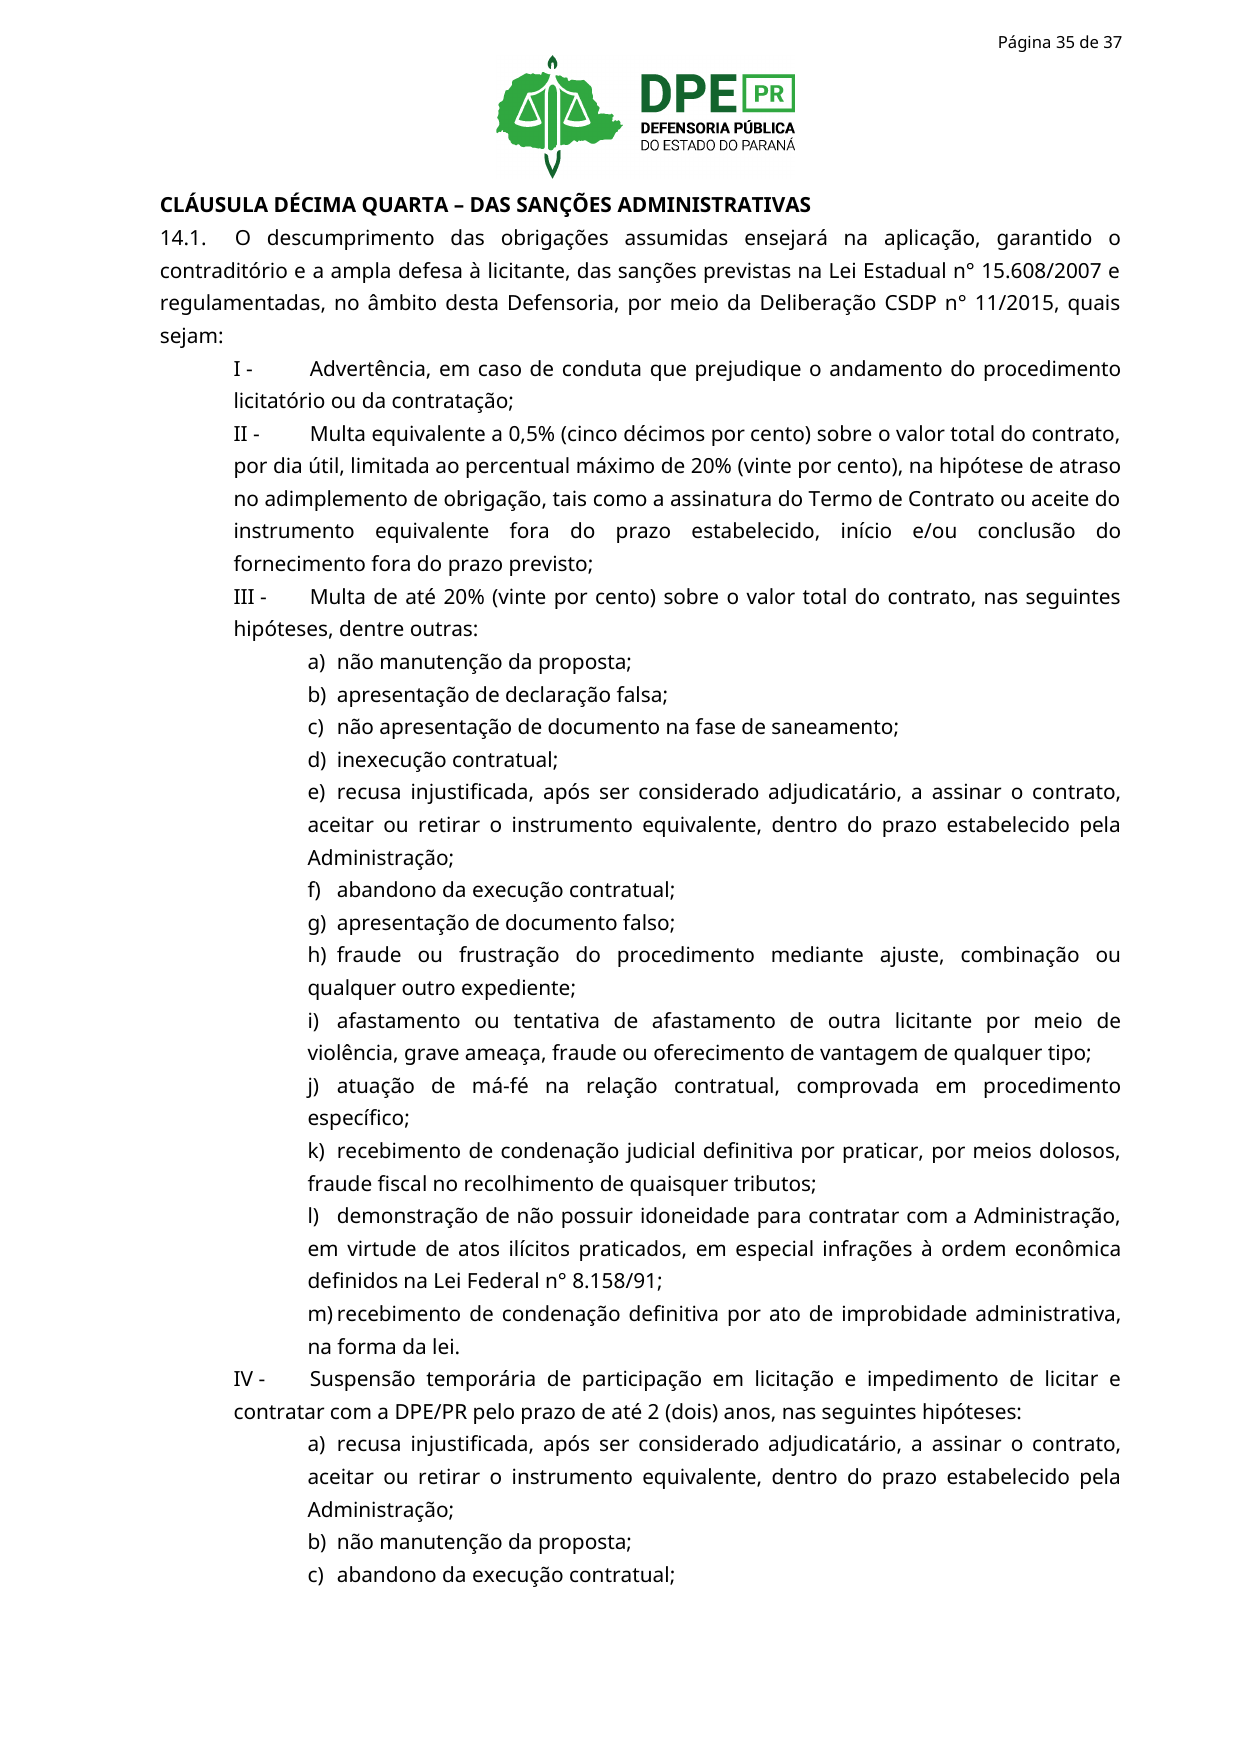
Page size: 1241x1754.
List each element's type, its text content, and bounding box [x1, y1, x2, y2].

text d) inexecução contratual; [307, 745, 1122, 773]
text a) recusa injustificada, após ser considerado adjudicatário, a assinar o contrato, aceitar ou retirar o instrumento equivalente, dentro do prazo estabelecido pela Administração; [307, 1429, 1122, 1523]
text a) não manutenção da proposta; [307, 647, 1122, 676]
text c) não apresentação de documento na fase de saneamento; [307, 712, 1122, 741]
text b) não manutenção da proposta; [307, 1527, 1122, 1556]
text j) atuação de má-fé na relação contratual, comprovada em procedimento específico; [307, 1071, 1122, 1132]
text k) recebimento de condenação judicial definitiva por praticar, por meios dolosos, fraude fiscal no recolhimento de quaisquer tributos; [307, 1136, 1122, 1197]
text II - Multa equivalente a 0,5% (cinco décimos por cento) sobre o valor total do contrato, por dia útil, limitada ao percentual máximo de 20% (vinte por cento), na hipótese de atraso no adimplemento de obrigação, tais como a assinatura do Termo de Contrato ou aceite do instrumento equivalente fora do prazo estabelecido, início e/ou conclusão do fornecimento fora do prazo previsto; [233, 419, 1122, 578]
text m) recebimento de condenação definitiva por ato de improbidade administrativa, na forma da lei. [307, 1299, 1122, 1360]
text f) abandono da execução contratual; [307, 875, 1122, 904]
text g) apresentação de documento falso; [307, 908, 1122, 936]
text l) demonstração de não possuir idoneidade para contratar com a Administração, em virtude de atos ilícitos praticados, em especial infrações à ordem econômica definidos na Lei Federal n° 8.158/91; [307, 1201, 1122, 1295]
text III - Multa de até 20% (vinte por cento) sobre o valor total do contrato, nas seguintes hipóteses, dentre outras: [233, 582, 1122, 643]
text h) fraude ou frustração do procedimento mediante ajuste, combinação ou qualquer outro expediente; [307, 941, 1122, 1002]
text b) apresentação de declaração falsa; [307, 680, 1122, 708]
text 14.1. O descumprimento das obrigações assumidas ensejará na aplicação, garantido o contraditório e a ampla defesa à licitante, das sanções previstas na Lei Estadual n° 15.608/2007 e regulamentadas, no âmbito desta Defensoria, por meio da Deliberação CSDP n° 11/2015, quais sejam: [159, 223, 1122, 349]
text CLÁUSULA DÉCIMA QUARTA – DAS SANÇÕES ADMINISTRATIVAS [159, 191, 1122, 219]
picture [496, 55, 795, 179]
text e) recusa injustificada, após ser considerado adjudicatário, a assinar o contrato, aceitar ou retirar o instrumento equivalente, dentro do prazo estabelecido pela Administração; [307, 777, 1122, 871]
text i) afastamento ou tentativa de afastamento de outra licitante por meio de violência, grave ameaça, fraude ou oferecimento de vantagem de qualquer tipo; [307, 1006, 1122, 1067]
text I - Advertência, em caso de conduta que prejudique o andamento do procedimento licitatório ou da contratação; [233, 354, 1122, 415]
text IV - Suspensão temporária de participação em licitação e impedimento de licitar e contratar com a DPE/PR pelo prazo de até 2 (dois) anos, nas seguintes hipóteses: [233, 1364, 1122, 1425]
text c) abandono da execução contratual; [307, 1560, 1122, 1588]
